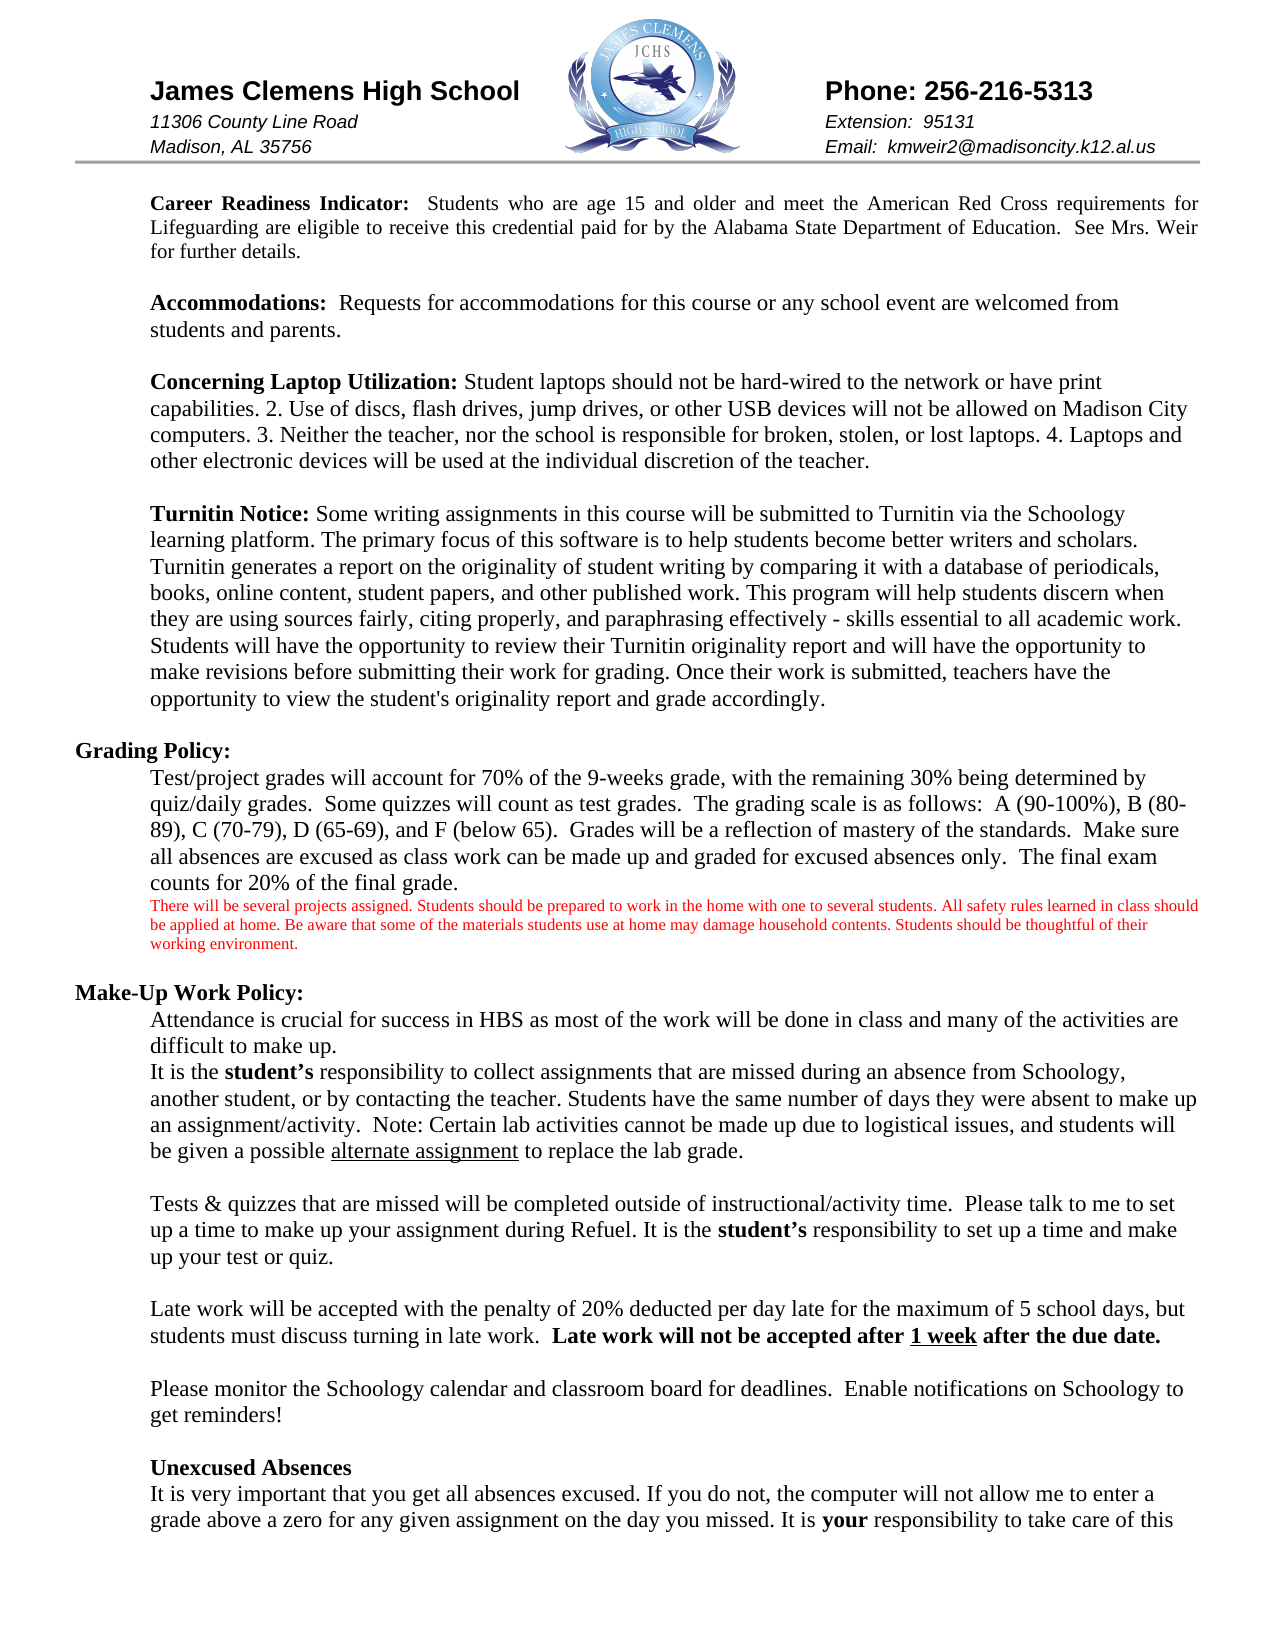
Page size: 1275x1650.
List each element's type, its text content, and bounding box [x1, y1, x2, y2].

text Please monitor the Schoology calendar and classroom board for deadlines. Enable notifications on Schoology to get reminders! [150, 1374, 1200, 1427]
text Unexcused Absences [150, 1454, 1200, 1480]
text It is the student’s responsibility to collect assignments that are missed during an absence from Schoology, another student, or by contacting the teacher. Students have the same number of days they were absent to make up an assignment/activity. Note: Certain lab activities cannot be made up due to logistical issues, and students will be given a possible alternate assignment to replace the lab grade. [150, 1058, 1200, 1164]
text Students will have the opportunity to review their Turnitin originality report and will have the opportunity to make revisions before submitting their work for grading. Once their work is submitted, teachers have the opportunity to view the student's originality report and grade accordingly. [150, 632, 1200, 711]
text Career Readiness Indicator: Students who are age 15 and older and meet the American Red Cross requirements for Lifeguarding are eligible to receive this credential paid for by the Alabama State Department of Education. See Mrs. Weir for further details. [150, 191, 1200, 263]
text Tests & quizzes that are missed will be completed outside of instructional/activity time. Please talk to me to set up a time to make up your assignment during Refuel. It is the student’s responsibility to set up a time and make up your test or quiz. [150, 1190, 1200, 1269]
text Late work will be accepted with the penalty of 20% deducted per day late for the maximum of 5 school days, but students must discuss turning in late work. Late work will not be accepted after 1 week after the due date. [150, 1296, 1200, 1348]
text Attendance is crucial for success in HBS as most of the work will be done in class and many of the activities are difficult to make up. [150, 1006, 1200, 1058]
text Concerning Laptop Utilization: Student laptops should not be hard-wired to the network or have print capabilities. 2. Use of discs, flash drives, jump drives, or other USB devices will not be allowed on Madison City computers. 3. Neither the teacher, nor the school is responsible for broken, stolen, or lost laptops. 4. Laptops and other electronic devices will be used at the individual discretion of the teacher. [150, 368, 1200, 474]
text Test/project grades will account for 70% of the 9-weeks grade, with the remaining 30% being determined by quiz/daily grades. Some quizzes will count as test grades. The grading scale is as follows: A (90-100%), B (80-89), C (70-79), D (65-69), and F (below 65). Grades will be a reflection of mastery of the standards. Make sure all absences are excused as class work can be made up and graded for excused absences only. The final exam counts for 20% of the final grade. [150, 764, 1200, 895]
picture [565, 18, 740, 153]
text Turnitin Notice: Some writing assignments in this course will be submitted to Turnitin via the Schoology learning platform. The primary focus of this software is to help students become better writers and scholars. Turnitin generates a report on the originality of student writing by comparing it with a database of periodicals, books, online content, student papers, and other published work. This program will help students discern when they are using sources fairly, citing properly, and paraphrasing effectively - skills essential to all academic work. [150, 500, 1200, 632]
text Grading Policy: [75, 737, 1200, 764]
text Accommodations: Requests for accommodations for this course or any school event are welcomed from students and parents. [150, 289, 1200, 342]
text Make-Up Work Policy: [75, 979, 1200, 1006]
text There will be several projects assigned. Students should be prepared to work in the home with one to several students. All safety rules learned in class should be applied at home. Be aware that some of the materials students use at home may damage household contents. Students should be thoughtful of their working environment. [150, 895, 1200, 953]
